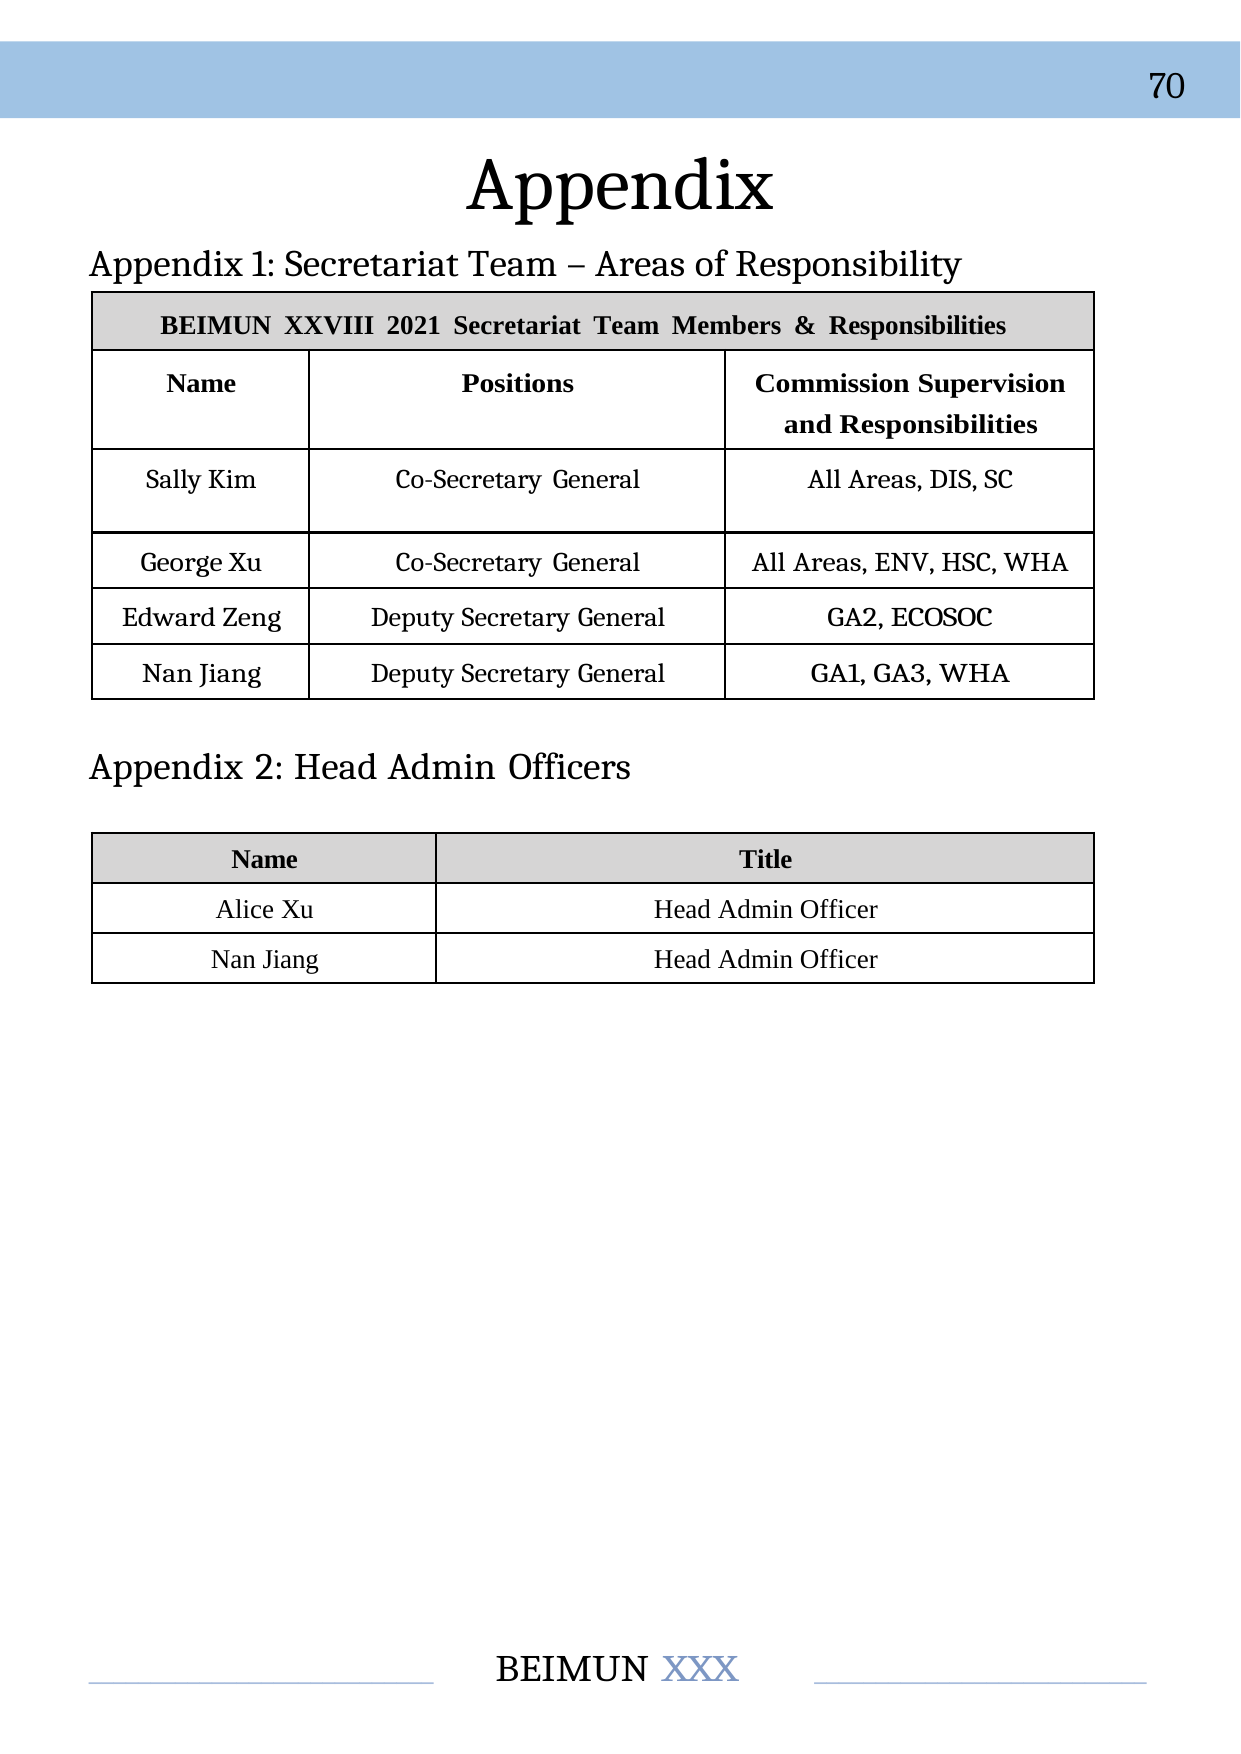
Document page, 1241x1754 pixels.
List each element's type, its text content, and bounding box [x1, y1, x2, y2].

table_cell Edward Zeng [93, 589, 308, 642]
subtitle Appendix 2: Head Admin Officers [88, 746, 1213, 789]
table_cell Deputy Secretary General [310, 645, 724, 698]
table_cell Head Admin Officer [437, 934, 1093, 982]
table_cell Nan Jiang [93, 645, 308, 698]
table_cell GA2, ECOSOC [726, 589, 1093, 642]
subtitle Appendix [48, 142, 1192, 228]
table_cell All Areas, ENV, HSC, WHA [726, 534, 1093, 587]
table_cell Co-Secretary General [310, 450, 724, 531]
table_cell George Xu [93, 534, 308, 587]
table_header BEIMUN XXVIII 2021 Secretariat Team Members & Responsibilities [93, 293, 1093, 349]
table_cell Sally Kim [93, 450, 308, 531]
table_header Name [93, 834, 435, 882]
subtitle Appendix 1: Secretariat Team – Areas of Responsibility [88, 242, 1213, 285]
table_cell GA1, GA3, WHA [726, 645, 1093, 698]
table_header Title [437, 834, 1093, 882]
table_cell Commission Supervision and Responsibilities [726, 351, 1093, 448]
table_cell Head Admin Officer [437, 884, 1093, 932]
table_cell Co-Secretary General [310, 534, 724, 587]
table_cell Alice Xu [93, 884, 435, 932]
table_cell Deputy Secretary General [310, 589, 724, 642]
table_cell All Areas, DIS, SC [726, 450, 1093, 531]
table_cell Positions [310, 351, 724, 448]
table_cell Nan Jiang [93, 934, 435, 982]
table_cell Name [93, 351, 308, 448]
